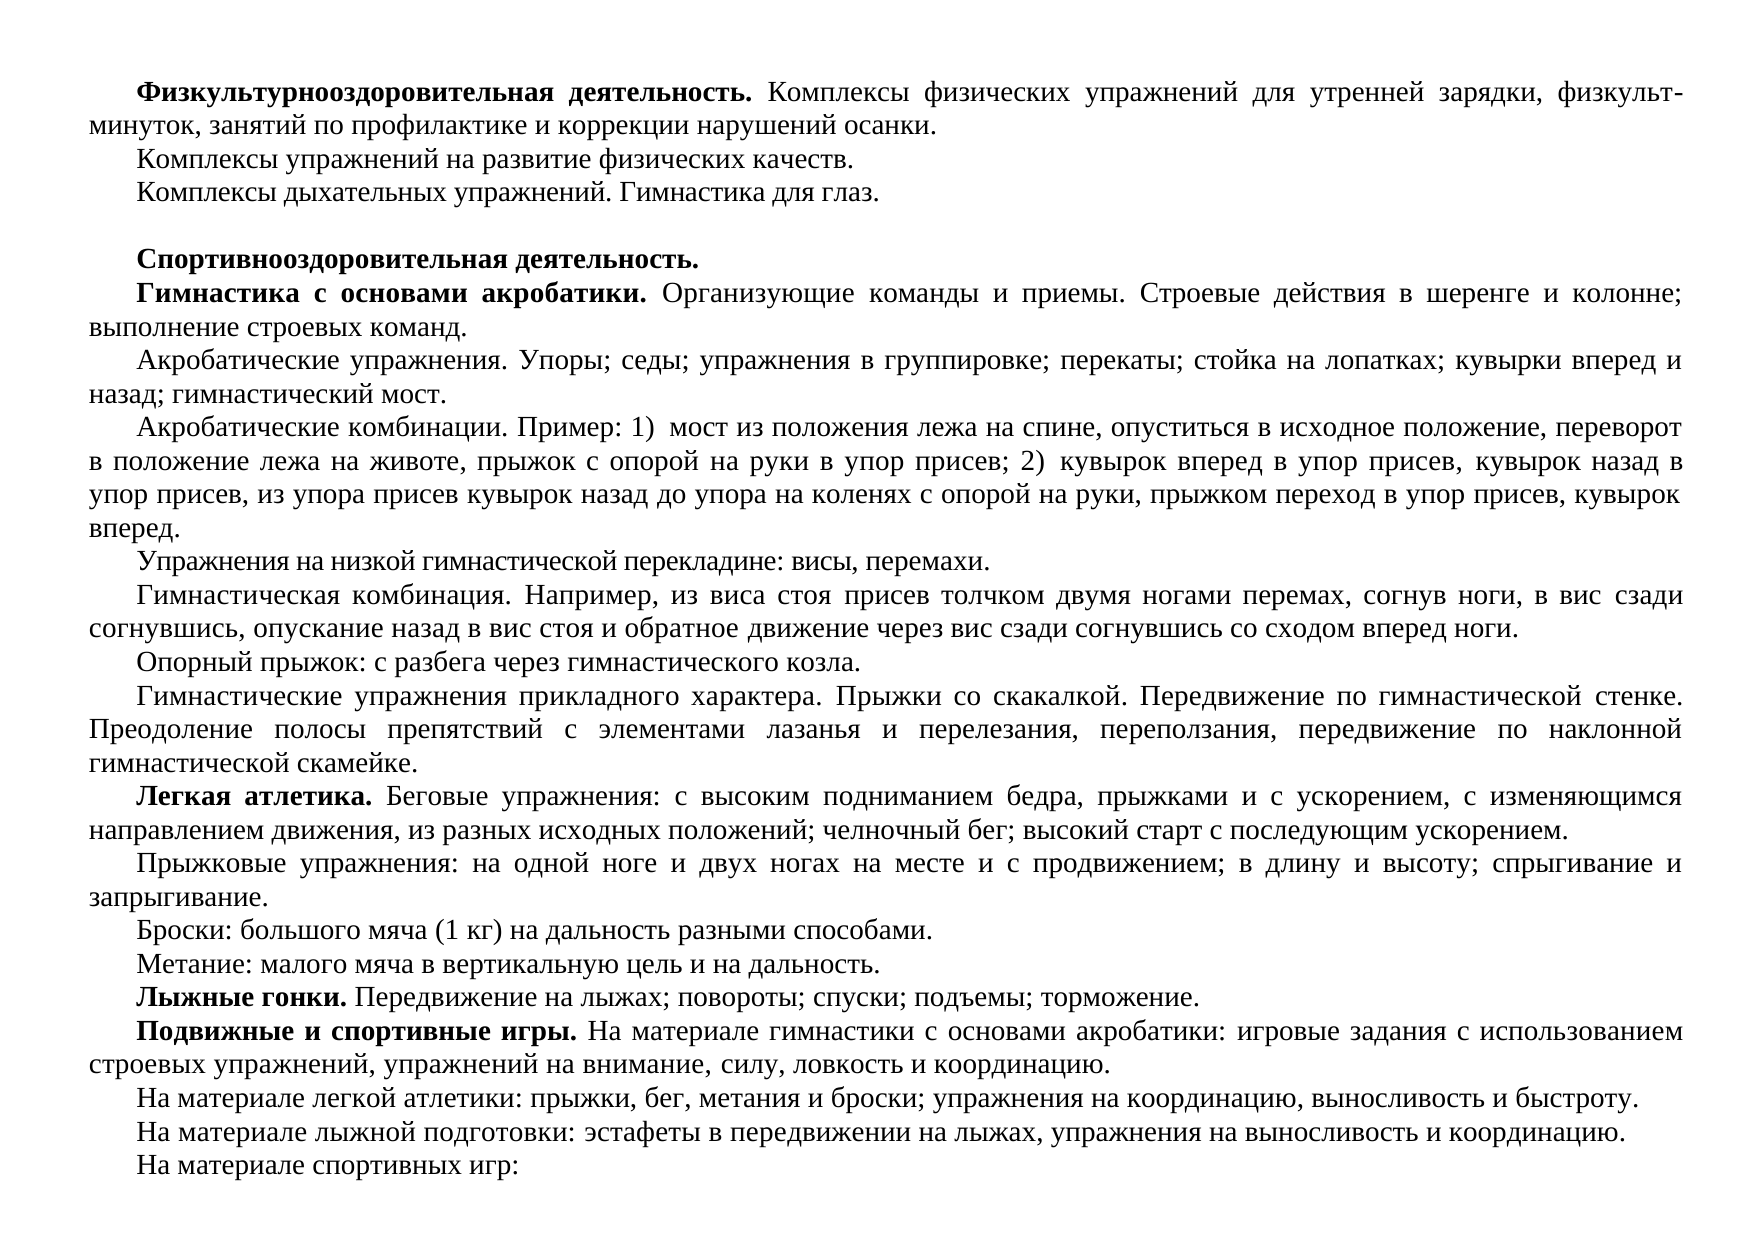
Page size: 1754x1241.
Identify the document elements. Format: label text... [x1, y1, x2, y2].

text Акробатические комбинации. Пример: 1) мост из положения лежа на спине, опуститься в исходное положение, переворот в положение лежа на животе, прыжок с опорой на руки в упор присев; 2) кувырок вперед в упор присев, кувырок назад в упор присев, из упора присев кувырок назад до упора на коленях с опорой на руки, прыжком переход в упор присев, кувырок вперед. [89, 409, 1683, 543]
text Гимнастическая комбинация. Например, из виса стоя присев толчком двумя ногами перемах, согнув ноги, в вис сзади согнувшись, опускание назад в вис стоя и обратное движение через вис сзади согнувшись со сходом вперед ноги. [89, 577, 1683, 644]
text Лыжные гонки. Передвижение на лыжах; повороты; спуски; подъемы; торможение. [89, 979, 1683, 1013]
text Комплексы дыхательных упражнений. Гимнастика для глаз. [89, 174, 1683, 208]
text Легкая атлетика. Беговые упражнения: с высоким подниманием бедра, прыжками и с ускорением, с изменяющимся направлением движения, из разных исходных положений; челночный бег; высокий старт с последующим ускорением. [89, 778, 1683, 845]
text Физкультурно­оздоровительная деятельность. Комплексы физических упражнений для утренней зарядки, физкульт­минуток, занятий по профилактике и коррекции нарушений осанки. [89, 74, 1683, 141]
text Подвижные и спортивные игры. На материале гимнастики с основами акробатики: игровые задания с использованием строевых упражнений, упражнений на внимание, силу, ловкость и координацию. [89, 1013, 1683, 1080]
text Гимнастика с основами акробатики. Организующие команды и приемы. Строевые действия в шеренге и колонне; выполнение строевых команд. [89, 275, 1683, 342]
text Упражнения на низкой гимнастической перекладине: висы, перемахи. [89, 543, 1683, 577]
text Гимнастические упражнения прикладного характера. Прыжки со скакалкой. Передвижение по гимнастической стенке. Преодоление полосы препятствий с элементами лазанья и перелезания, переползания, передвижение по наклонной гимнастической скамейке. [89, 678, 1683, 778]
text На материале спортивных игр: [89, 1147, 1683, 1181]
text Броски: большого мяча (1 кг) на дальность разными способами. [89, 912, 1683, 946]
text На материале лыжной подготовки: эстафеты в передвижении на лыжах, упражнения на выносливость и координацию. [89, 1114, 1683, 1147]
text Спортивно­оздоровительная деятельность. [89, 242, 1683, 275]
text На материале легкой атлетики: прыжки, бег, метания и броски; упражнения на координацию, выносливость и быстроту. [89, 1080, 1683, 1114]
text Прыжковые упражнения: на одной ноге и двух ногах на месте и с продвижением; в длину и высоту; спрыгивание и запрыгивание. [89, 845, 1683, 912]
text Акробатические упражнения. Упоры; седы; упражнения в группировке; перекаты; стойка на лопатках; кувырки вперед и назад; гимнастический мост. [89, 342, 1683, 409]
text Опорный прыжок: с разбега через гимнастического козла. [89, 644, 1683, 678]
text Метание: малого мяча в вертикальную цель и на дальность. [89, 946, 1683, 979]
text Комплексы упражнений на развитие физических качеств. [89, 141, 1683, 174]
